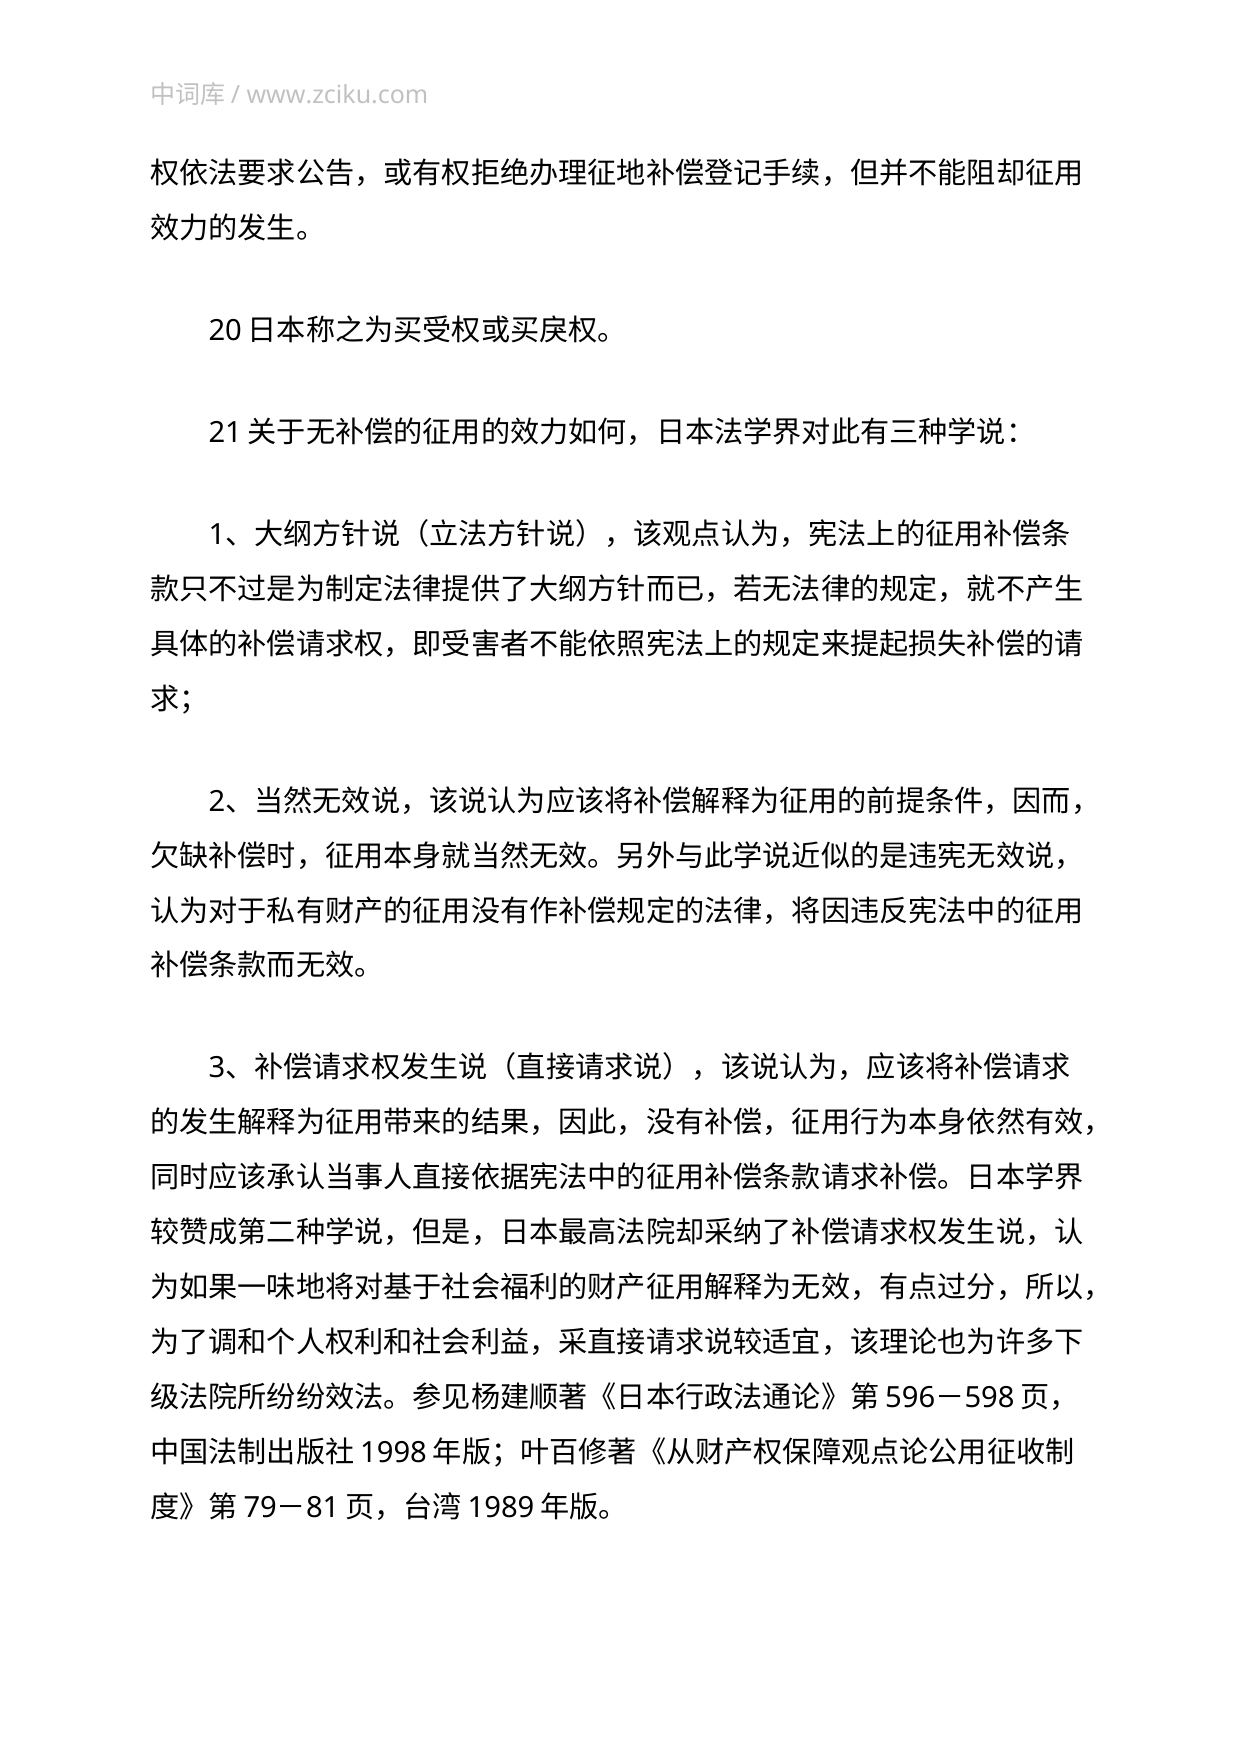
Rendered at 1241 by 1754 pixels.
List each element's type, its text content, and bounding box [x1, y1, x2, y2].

text 21关于无补偿的征用的效力如何，日本法学界对此有三种学说： [150, 409, 1090, 451]
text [150, 150, 1090, 247]
text 3、补偿请求权发生说（直接请求说），该说认为，应该将补偿请求的发生解释为征用带来的结果，因此，没有补偿，征用行为本身依然有效，同时应该承认当事人直接依据宪法中的征用补偿条款请求补偿。日本学界较赞成第二种学说，但是，日本最高法院却采纳了补偿请求权发生说，认为如果一味地将对基于社会福利的财产征用解释为无效，有点过分，所以，为了调和个人权利和社会利益，采直接请求说较适宜，该理论也为许多下级法院所纷纷效法。参见杨建顺著《日本行政法通论》第596－598页，中国法制出版社1998年版；叶百修著《从财产权保障观点论公用征收制度》第79－81页，台湾1989年版。 [150, 1044, 1090, 1526]
text 20日本称之为买受权或买戾权。 [150, 307, 1090, 349]
text 2、当然无效说，该说认为应该将补偿解释为征用的前提条件，因而，欠缺补偿时，征用本身就当然无效。另外与此学说近似的是违宪无效说，认为对于私有财产的征用没有作补偿规定的法律，将因违反宪法中的征用补偿条款而无效。 [150, 777, 1090, 984]
text 1、大纲方针说（立法方针说），该观点认为，宪法上的征用补偿条款只不过是为制定法律提供了大纲方针而已，若无法律的规定，就不产生具体的补偿请求权，即受害者不能依照宪法上的规定来提起损失补偿的请求； [150, 511, 1090, 718]
